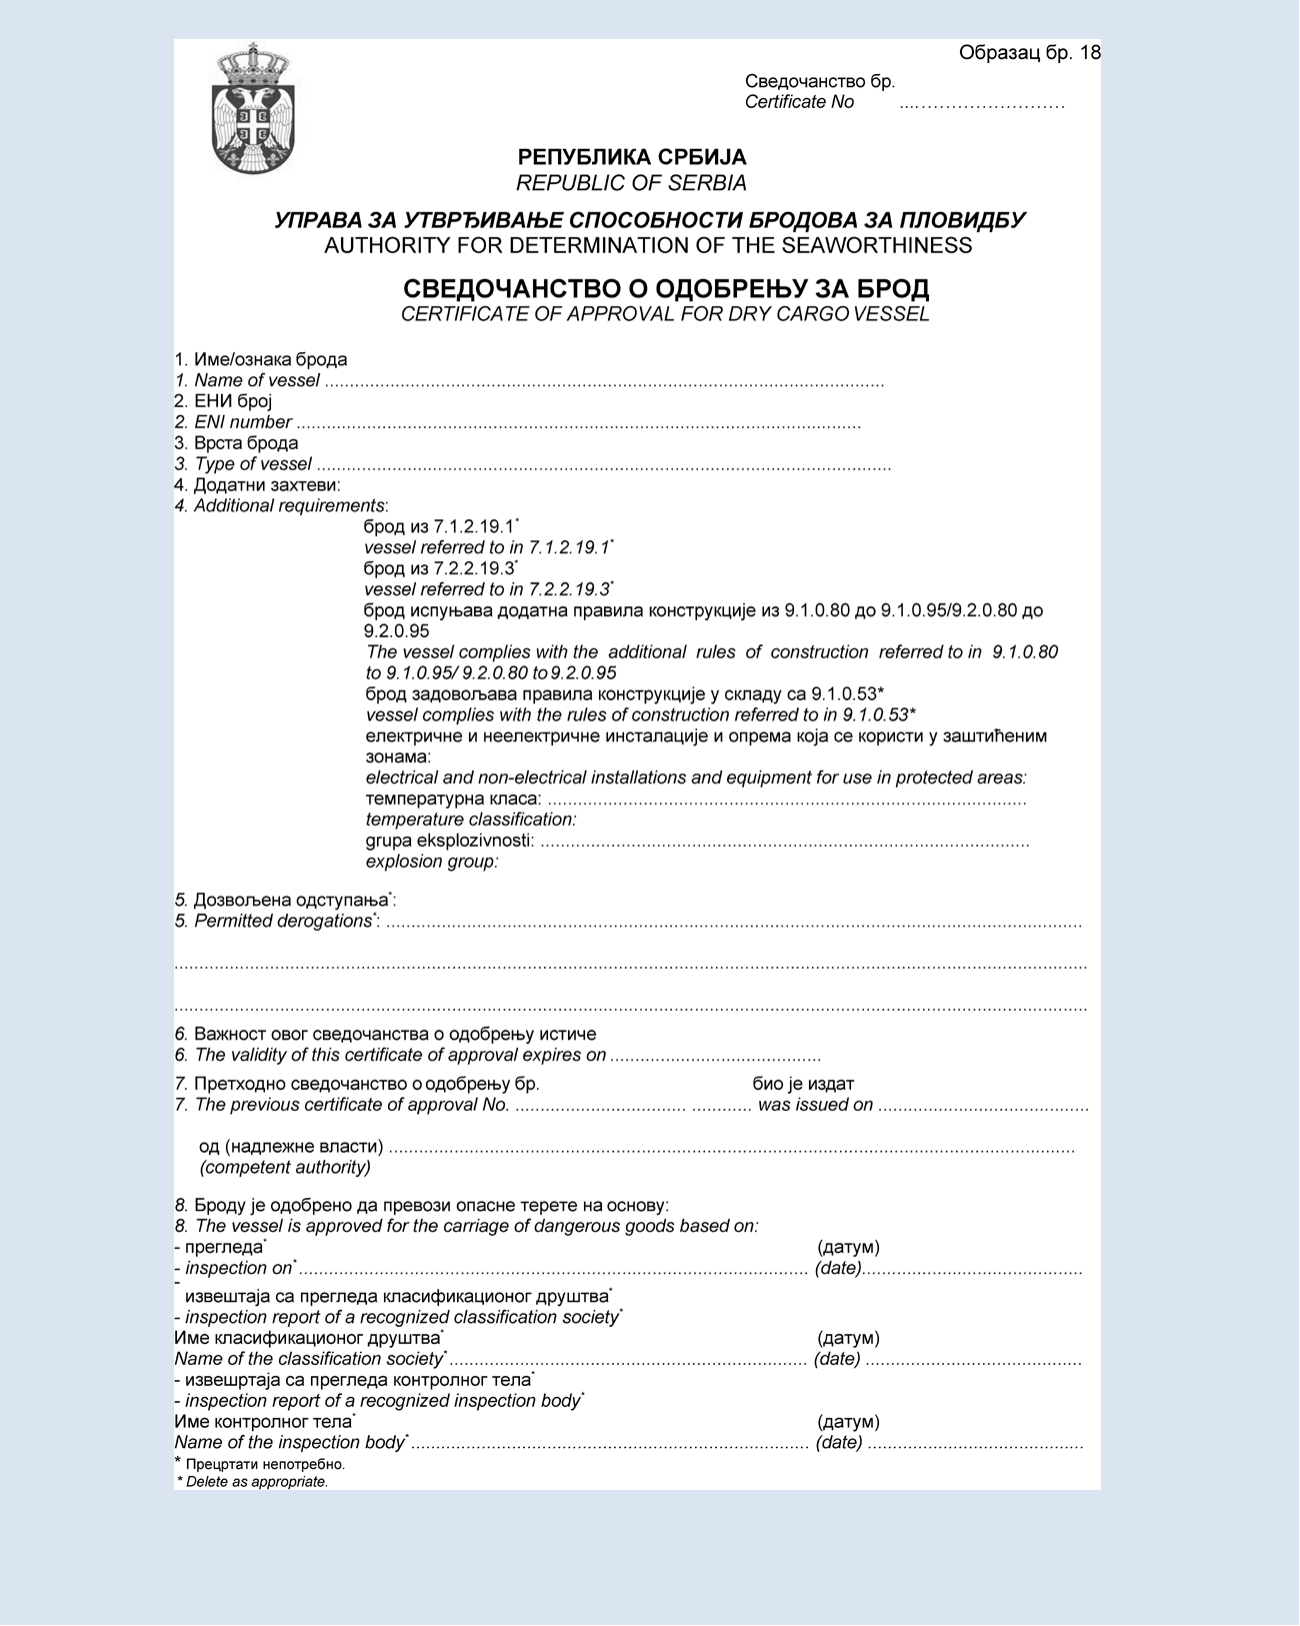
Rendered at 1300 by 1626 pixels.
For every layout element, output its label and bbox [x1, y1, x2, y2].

picture [174, 39, 1101, 1490]
